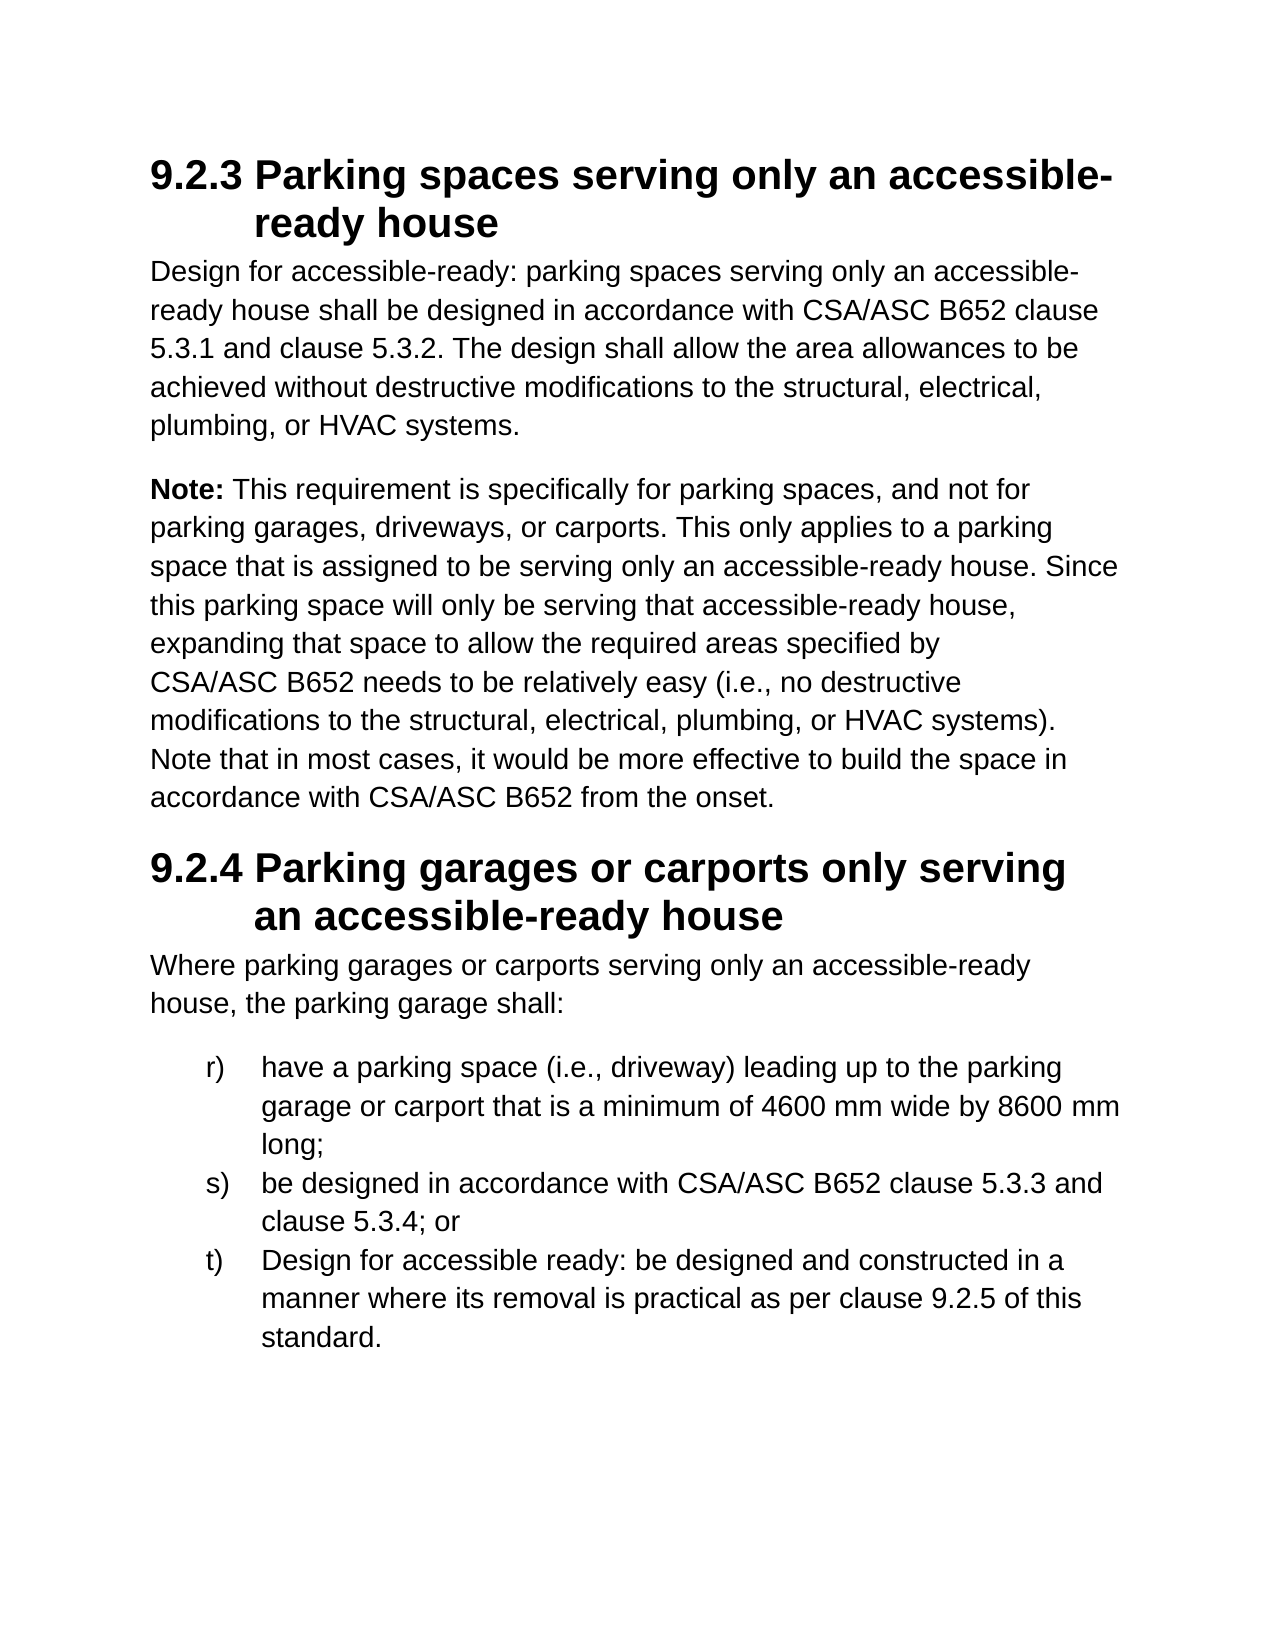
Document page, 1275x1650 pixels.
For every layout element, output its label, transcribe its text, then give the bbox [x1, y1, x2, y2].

list Design for accessible ready: be designed and constructed in a manner where its removal is practical as per clause 9.2.5 of this standard. [206, 1243, 1125, 1353]
list have a parking space (i.e., driveway) leading up to the parking garage or carport that is a minimum of 4600 mm wide by 8600 mm long; [206, 1050, 1125, 1161]
list be designed in accordance with CSA/ASC B652 clause 5.3.3 and clause 5.3.4; or [206, 1166, 1125, 1238]
text Note: This requirement is specifically for parking spaces, and not for parking garages, driveways, or carports. This only applies to a parking space that is assigned to be serving only an accessible-ready house. Since this parking space will only be serving that accessible-ready house, expanding that space to allow the required areas specified by CSA/ASC B652 needs to be relatively easy (i.e., no destructive modifications to the structural, electrical, plumbing, or HVAC systems). Note that in most cases, it would be more effective to build the space in accordance with CSA/ASC B652 from the onset. [150, 472, 1125, 814]
subtitle Parking garages or carports only serving an accessible-ready house [150, 844, 1125, 939]
subtitle Parking spaces serving only an accessible-ready house [150, 150, 1125, 246]
text Where parking garages or carports serving only an accessible-ready house, the parking garage shall: [150, 948, 1125, 1020]
text Design for accessible-ready: parking spaces serving only an accessible-ready house shall be designed in accordance with CSA/ASC B652 clause 5.3.1 and clause 5.3.2. The design shall allow the area allowances to be achieved without destructive modifications to the structural, electrical, plumbing, or HVAC systems. [150, 254, 1125, 442]
